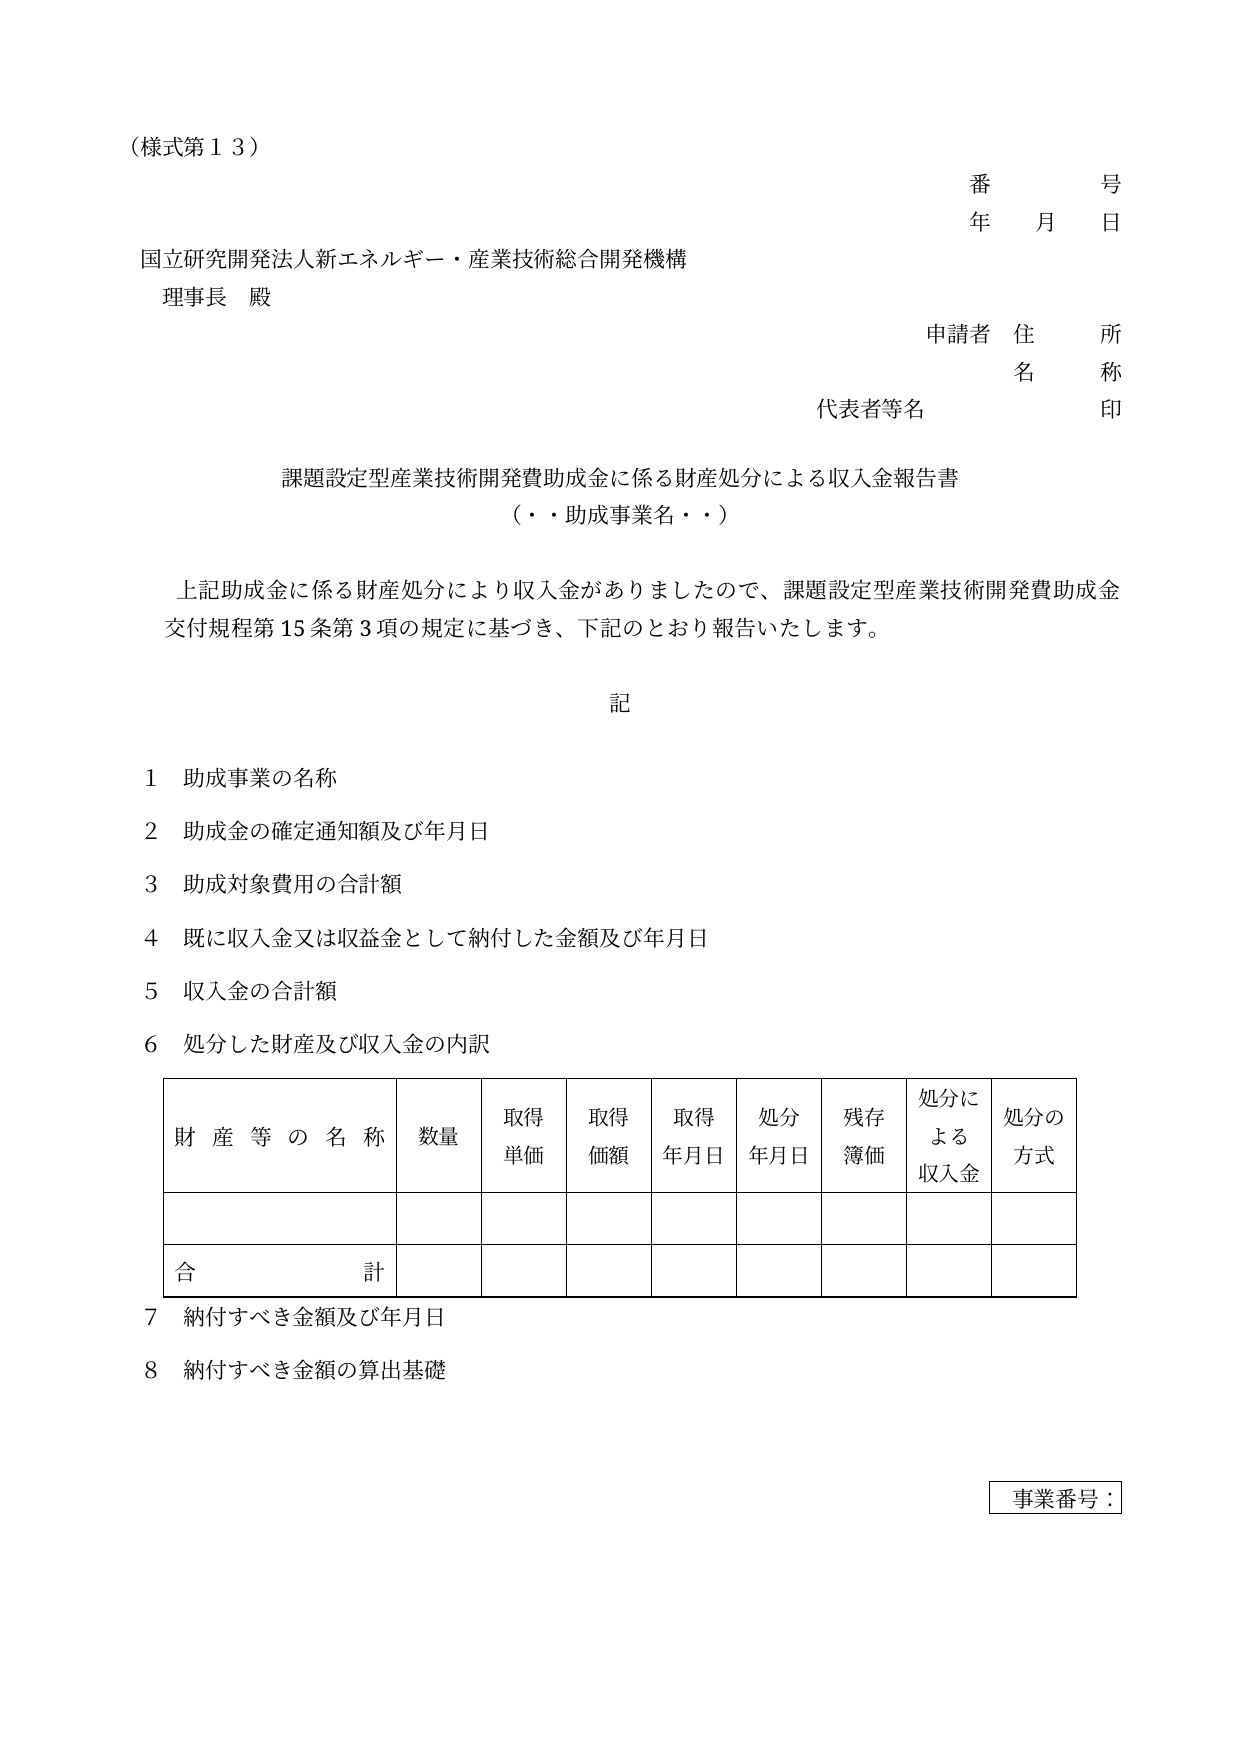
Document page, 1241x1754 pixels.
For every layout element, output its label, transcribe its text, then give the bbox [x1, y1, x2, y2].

table_header 残存 簿価 [822, 1079, 906, 1192]
text 申請者 住 所 [118, 314, 1122, 352]
table_header 処分による 収入金 [907, 1079, 991, 1192]
text １ 助成事業の名称 [118, 758, 1122, 796]
text 事業番号： [118, 1479, 1122, 1516]
table_header 取得 単価 [482, 1079, 566, 1192]
table_cell [822, 1245, 906, 1296]
table_header 処分の 方式 [992, 1079, 1076, 1192]
table_header 財産等の名称 [164, 1079, 396, 1192]
table_cell [482, 1193, 566, 1244]
text ７ 納付すべき金額及び年月日 [118, 1297, 1122, 1335]
text ５ 収入金の合計額 [118, 971, 1122, 1009]
text 代表者等名 印 [118, 389, 1122, 427]
text 名 称 [118, 352, 1122, 389]
text 課題設定型産業技術開発費助成金に係る財産処分による収入金報告書 [118, 458, 1122, 496]
table_cell [992, 1193, 1076, 1244]
text （様式第１３） [118, 127, 1122, 164]
table_header 数量 [397, 1079, 481, 1192]
text （・・助成事業名・・） [118, 496, 1122, 533]
table_cell 合計 [164, 1245, 396, 1296]
text ６ 処分した財産及び収入金の内訳 [118, 1024, 1122, 1062]
table_cell [737, 1193, 821, 1244]
table_header 取得 価額 [567, 1079, 651, 1192]
table_cell [907, 1193, 991, 1244]
table_cell [164, 1193, 396, 1244]
table_header 処分 年月日 [737, 1079, 821, 1192]
table_cell [397, 1193, 481, 1244]
table_cell [992, 1245, 1076, 1296]
table_cell [737, 1245, 821, 1296]
text 理事長 殿 [118, 277, 1122, 314]
text ３ 助成対象費用の合計額 [118, 865, 1122, 902]
table_cell [567, 1193, 651, 1244]
subtitle 記 [118, 683, 1122, 721]
text 上記助成金に係る財産処分により収入金がありましたので、課題設定型産業技術開発費助成金交付規程第15条第3項の規定に基づき、下記のとおり報告いたします。 [141, 571, 1122, 646]
table_cell [567, 1245, 651, 1296]
table_header 取得 年月日 [652, 1079, 736, 1192]
text ４ 既に収入金又は収益金として納付した金額及び年月日 [118, 918, 1122, 955]
table_cell [822, 1193, 906, 1244]
table_cell [907, 1245, 991, 1296]
table_cell [482, 1245, 566, 1296]
text 番 号 [118, 164, 1122, 202]
table_cell [397, 1245, 481, 1296]
text ８ 納付すべき金額の算出基礎 [118, 1351, 1122, 1388]
table_cell [652, 1245, 736, 1296]
text ２ 助成金の確定通知額及び年月日 [118, 811, 1122, 849]
table_cell [652, 1193, 736, 1244]
text 国立研究開発法人新エネルギー・産業技術総合開発機構 [118, 239, 1122, 277]
text 年 月 日 [118, 202, 1122, 239]
